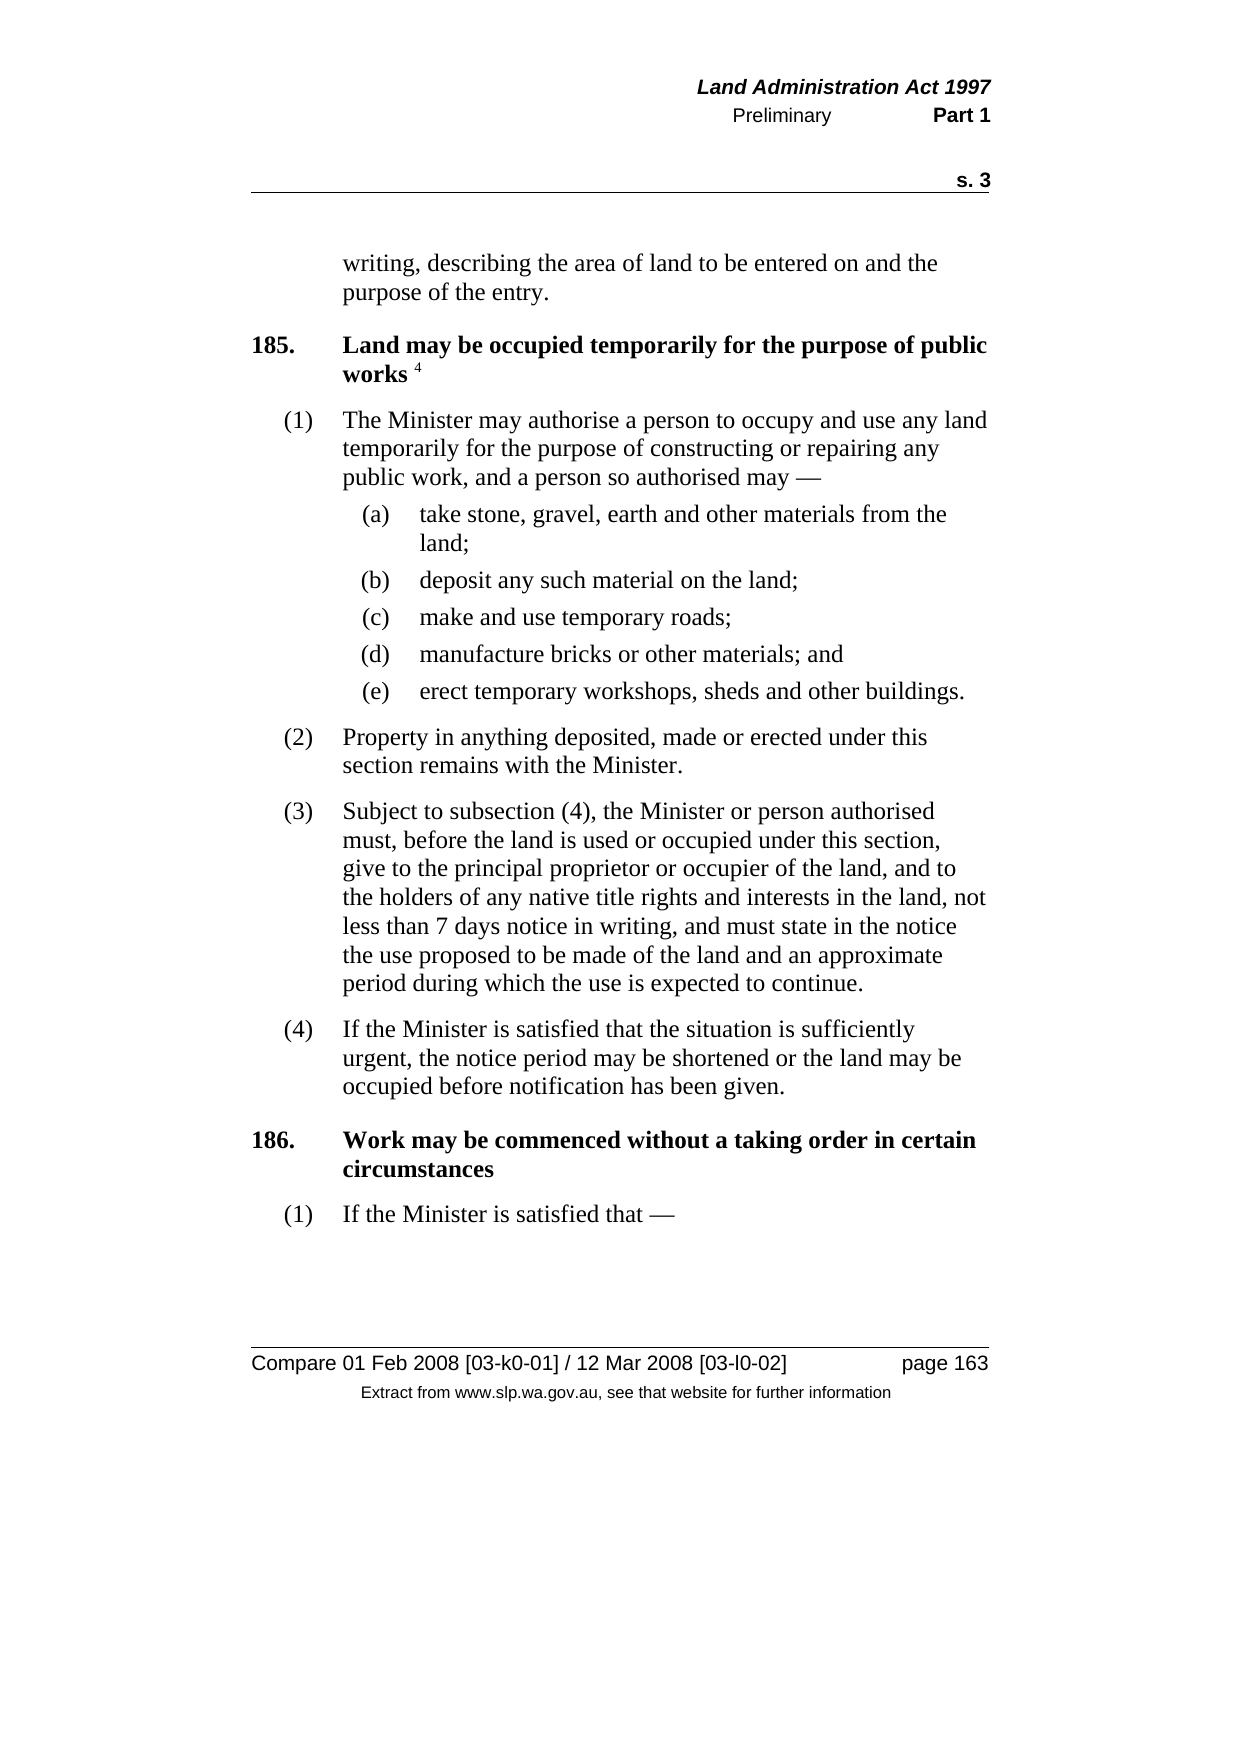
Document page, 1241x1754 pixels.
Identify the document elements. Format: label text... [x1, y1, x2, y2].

text (b) deposit any such material on the land; [251, 565, 989, 594]
subtitle 186. Work may be commenced without a taking order in certain circumstances [251, 1125, 989, 1183]
text (1) If the Minister is satisfied that — [251, 1199, 989, 1228]
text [251, 248, 989, 306]
text (e) erect temporary workshops, sheds and other buildings. [251, 676, 989, 705]
text (a) take stone, gravel, earth and other materials from the land; [251, 499, 989, 557]
subtitle 185. Land may be occupied temporarily for the purpose of public works 4 [251, 331, 989, 388]
text (2) Property in anything deposited, made or erected under this section remains with the Minister. [251, 722, 989, 779]
text (1) The Minister may authorise a person to occupy and use any land temporarily for the purpose of constructing or repairing any public work, and a person so authorised may — [251, 405, 989, 491]
text (3) Subject to subsection (4), the Minister or person authorised must, before the land is used or occupied under this section, give to the principal proprietor or occupier of the land, and to the holders of any native title rights and interests in the land, not less than 7 days notice in writing, and must state in the notice the use proposed to be made of the land and an approximate period during which the use is expected to continue. [251, 796, 989, 997]
text (4) If the Minister is satisfied that the situation is sufficiently urgent, the notice period may be shortened or the land may be occupied before notification has been given. [251, 1014, 989, 1100]
text (c) make and use temporary roads; [251, 602, 989, 631]
text (d) manufacture bricks or other materials; and [251, 639, 989, 668]
